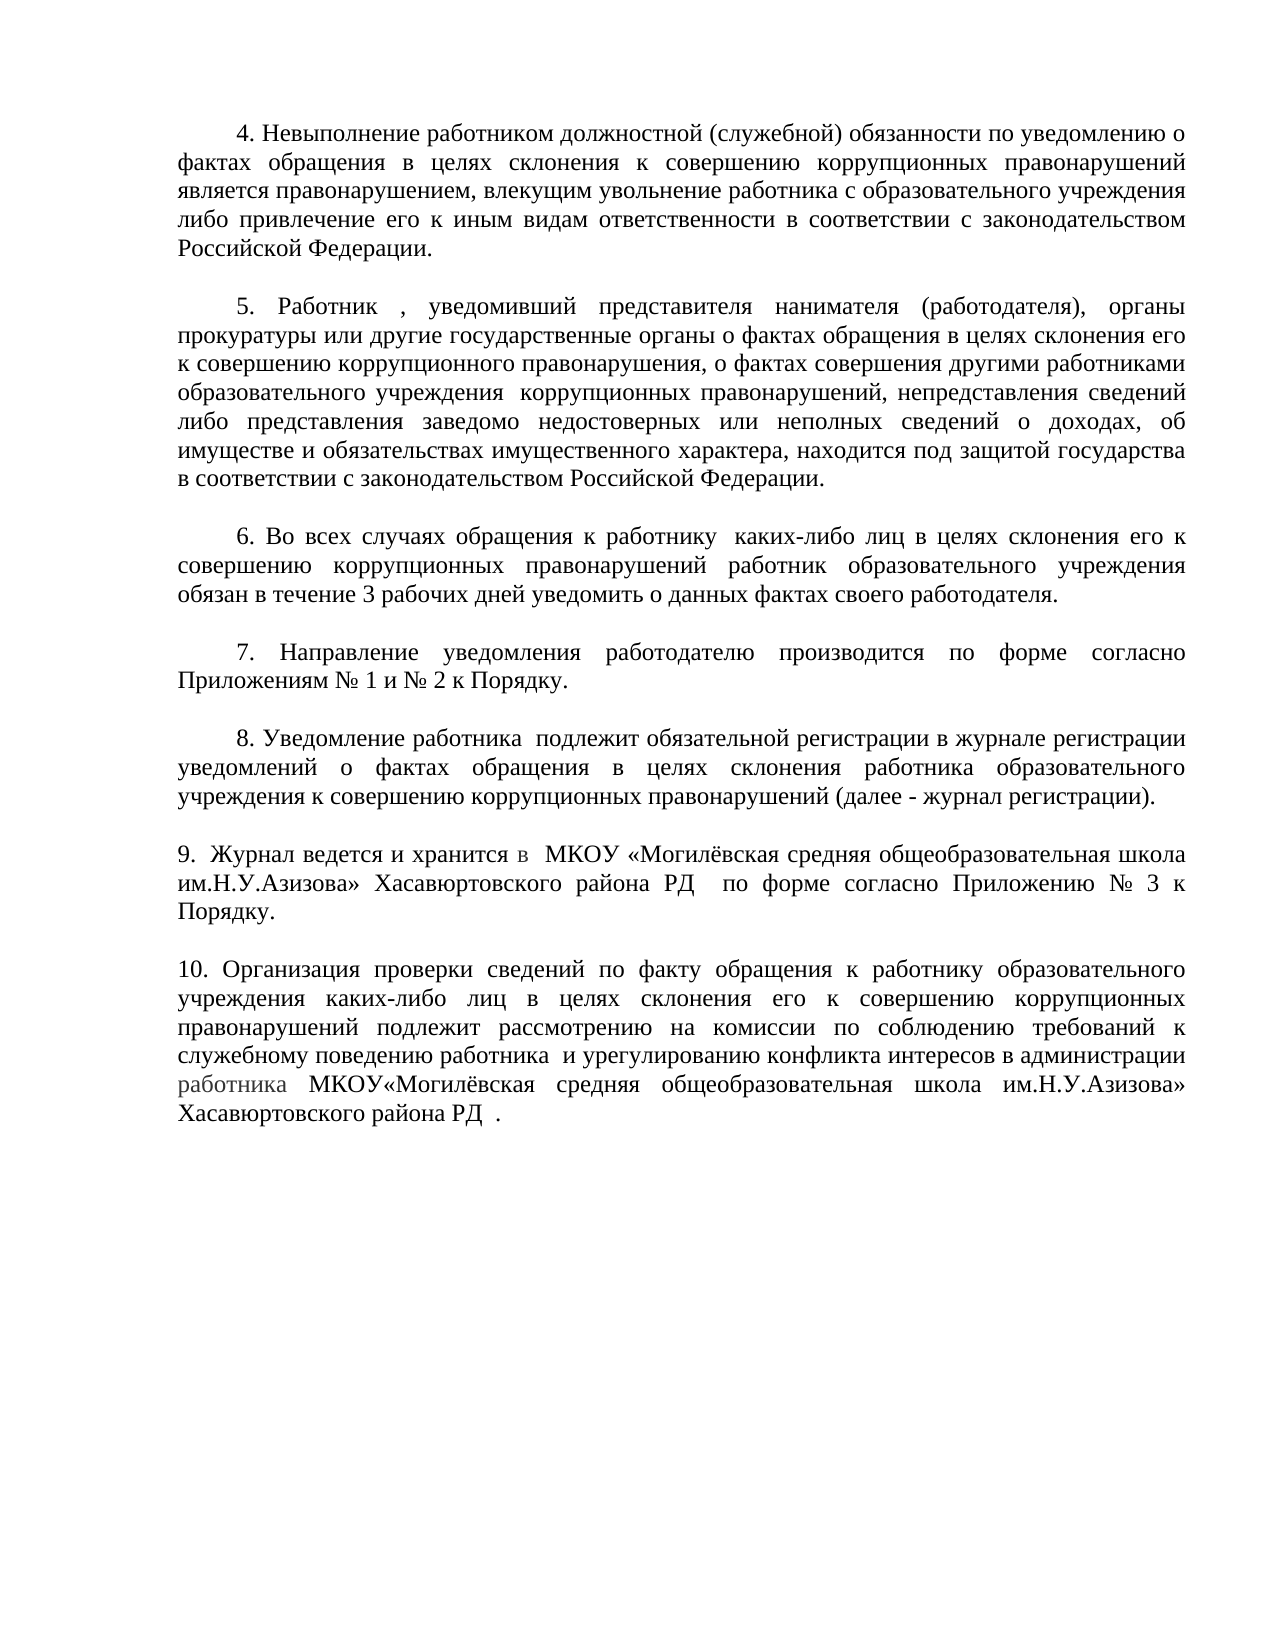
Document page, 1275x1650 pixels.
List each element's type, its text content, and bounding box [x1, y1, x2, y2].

text 7. Направление уведомления работодателю производится по форме согласно Приложениям № 1 и № 2 к Порядку. [177, 637, 1186, 694]
text 8. Уведомление работника подлежит обязательной регистрации в журнале регистрации уведомлений о фактах обращения в целях склонения работника образовательного учреждения к совершению коррупционных правонарушений (далее - журнал регистрации). [177, 723, 1186, 810]
text 10. Организация проверки сведений по факту обращения к работнику образовательного учреждения каких-либо лиц в целях склонения его к совершению коррупционных правонарушений подлежит рассмотрению на комиссии по соблюдению требований к служебному поведению работника и урегулированию конфликта интересов в администрации работника МКОУ«Могилёвская средняя общеобразовательная школа им.Н.У.Азизова» Хасавюртовского района РД . [177, 954, 1186, 1127]
text 9. Журнал ведется и хранится в МКОУ «Могилёвская средняя общеобразовательная школа им.Н.У.Азизова» Хасавюртовского района РД по форме согласно Приложению № 3 к Порядку. [177, 839, 1186, 925]
text 6. Во всех случаях обращения к работнику каких-либо лиц в целях склонения его к совершению коррупционных правонарушений работник образовательного учреждения обязан в течение 3 рабочих дней уведомить о данных фактах своего работодателя. [177, 521, 1186, 608]
text 5. Работник , уведомивший представителя нанимателя (работодателя), органы прокуратуры или другие государственные органы о фактах обращения в целях склонения его к совершению коррупционного правонарушения, о фактах совершения другими работниками образовательного учреждения коррупционных правонарушений, непредставления сведений либо представления заведомо недостоверных или неполных сведений о доходах, об имуществе и обязательствах имущественного характера, находится под защитой государства в соответствии с законодательством Российской Федерации. [177, 291, 1186, 492]
text 4. Невыполнение работником должностной (служебной) обязанности по уведомлению о фактах обращения в целях склонения к совершению коррупционных правонарушений является правонарушением, влекущим увольнение работника с образовательного учреждения либо привлечение его к иным видам ответственности в соответствии с законодательством Российской Федерации. [177, 118, 1186, 262]
